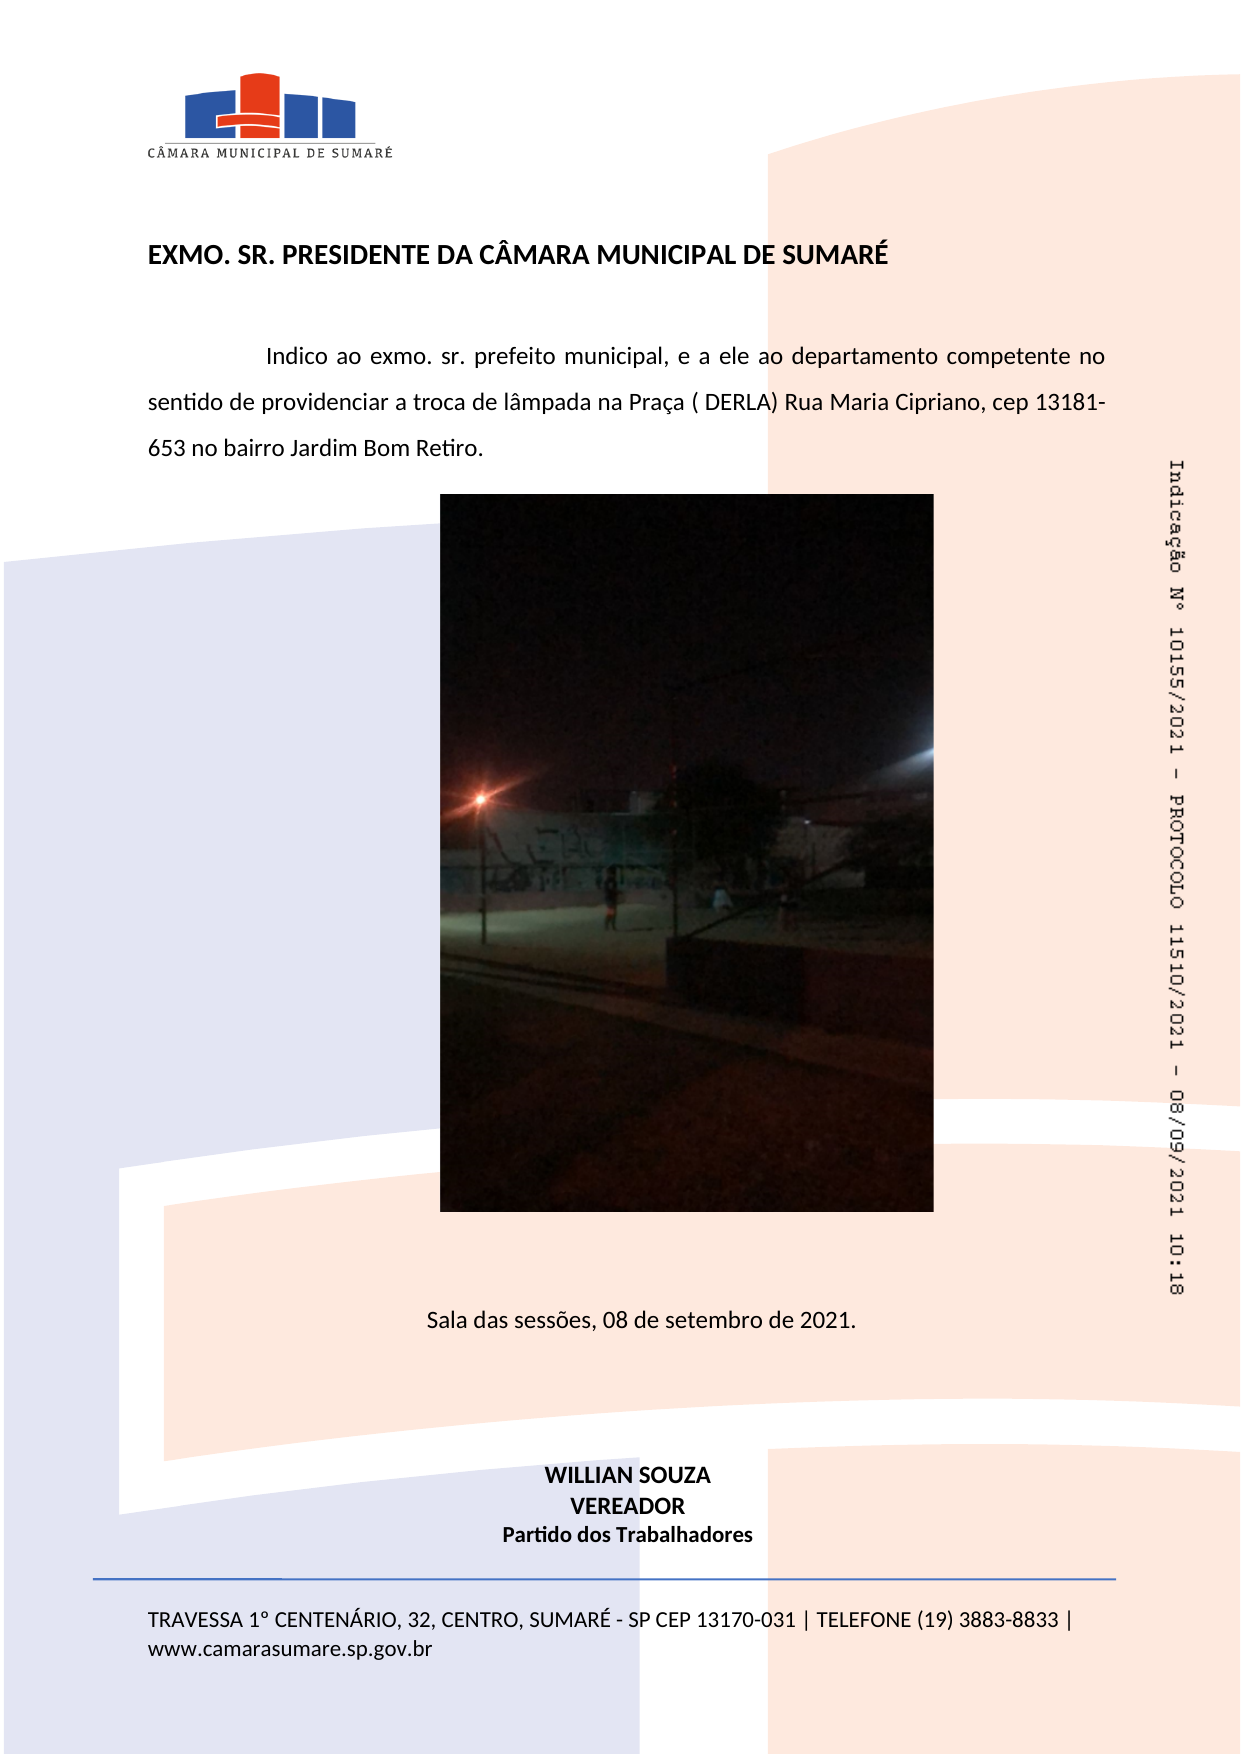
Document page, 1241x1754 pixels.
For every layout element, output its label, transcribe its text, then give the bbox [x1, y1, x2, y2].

text Indico ao exmo. sr. prefeito municipal, e a ele ao departamento competente no sentido de providenciar a troca de lâmpada na Praça ( DERLA) Rua Maria Cipriano, cep 13181-653 no bairro Jardim Bom Retiro. [148, 340, 1107, 462]
text EXMO. SR. PRESIDENTE DA CÂMARA MUNICIPAL DE SUMARÉ [148, 236, 1107, 272]
text VEREADOR [148, 1490, 1107, 1521]
picture [439, 494, 934, 1212]
text WILLIAN SOUZA [148, 1459, 1107, 1490]
picture [1142, 455, 1205, 1299]
picture [147, 73, 394, 160]
text Partido dos Trabalhadores [148, 1521, 1107, 1549]
text Sala das sessões, 08 de setembro de 2021. [148, 1304, 1107, 1335]
